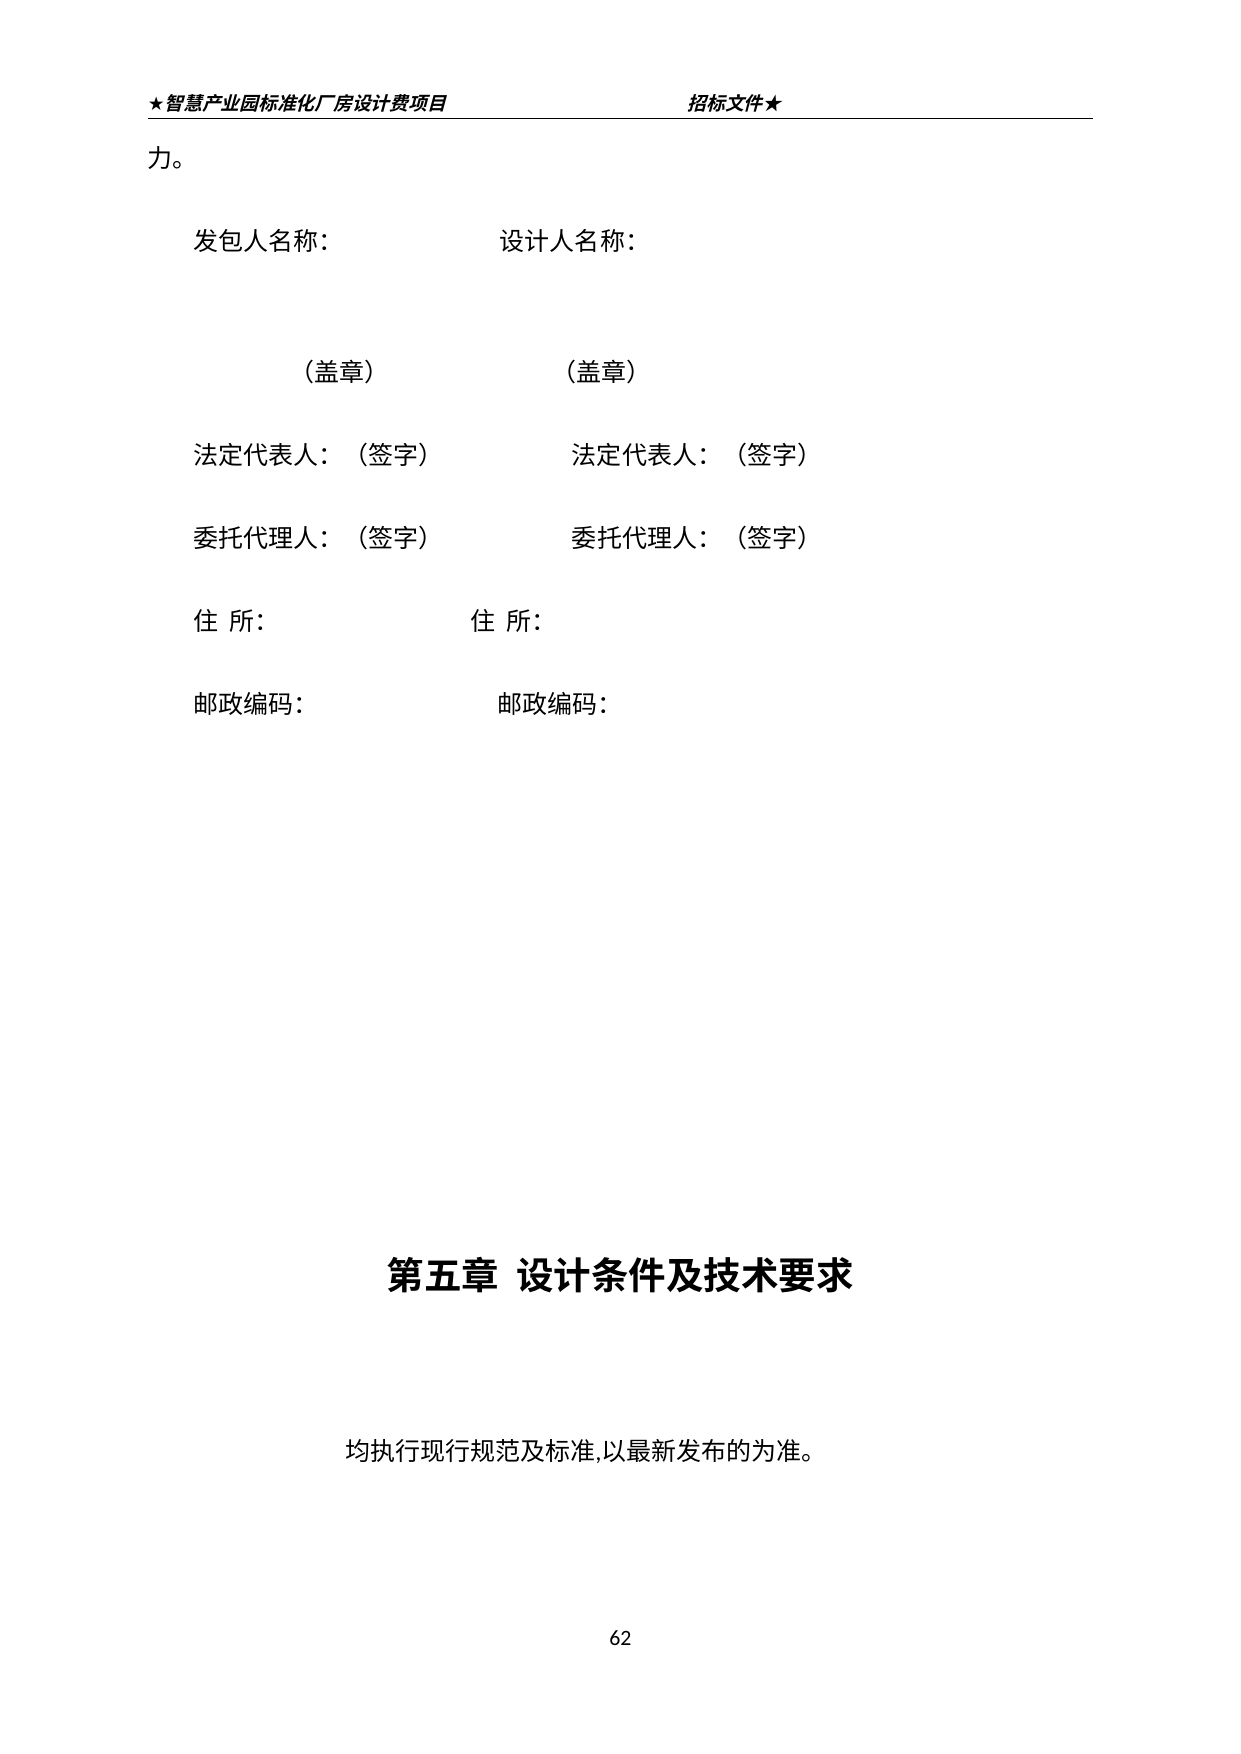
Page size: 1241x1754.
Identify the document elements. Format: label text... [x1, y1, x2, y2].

subtitle 第五章 设计条件及技术要求 [148, 1241, 1093, 1306]
text 发包人名称： 设计人名称： [148, 207, 1093, 272]
text 均执行现行规范及标准,以最新发布的为准。 [148, 1417, 1093, 1482]
text 邮政编码： 邮政编码： [148, 670, 1093, 735]
text （盖章） （盖章） [148, 338, 1093, 403]
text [148, 124, 1093, 189]
text 住 所： 住 所： [148, 587, 1093, 652]
text 法定代表人：（签字） 法定代表人：（签字） [148, 421, 1093, 486]
text 委托代理人：（签字） 委托代理人：（签字） [148, 504, 1093, 569]
